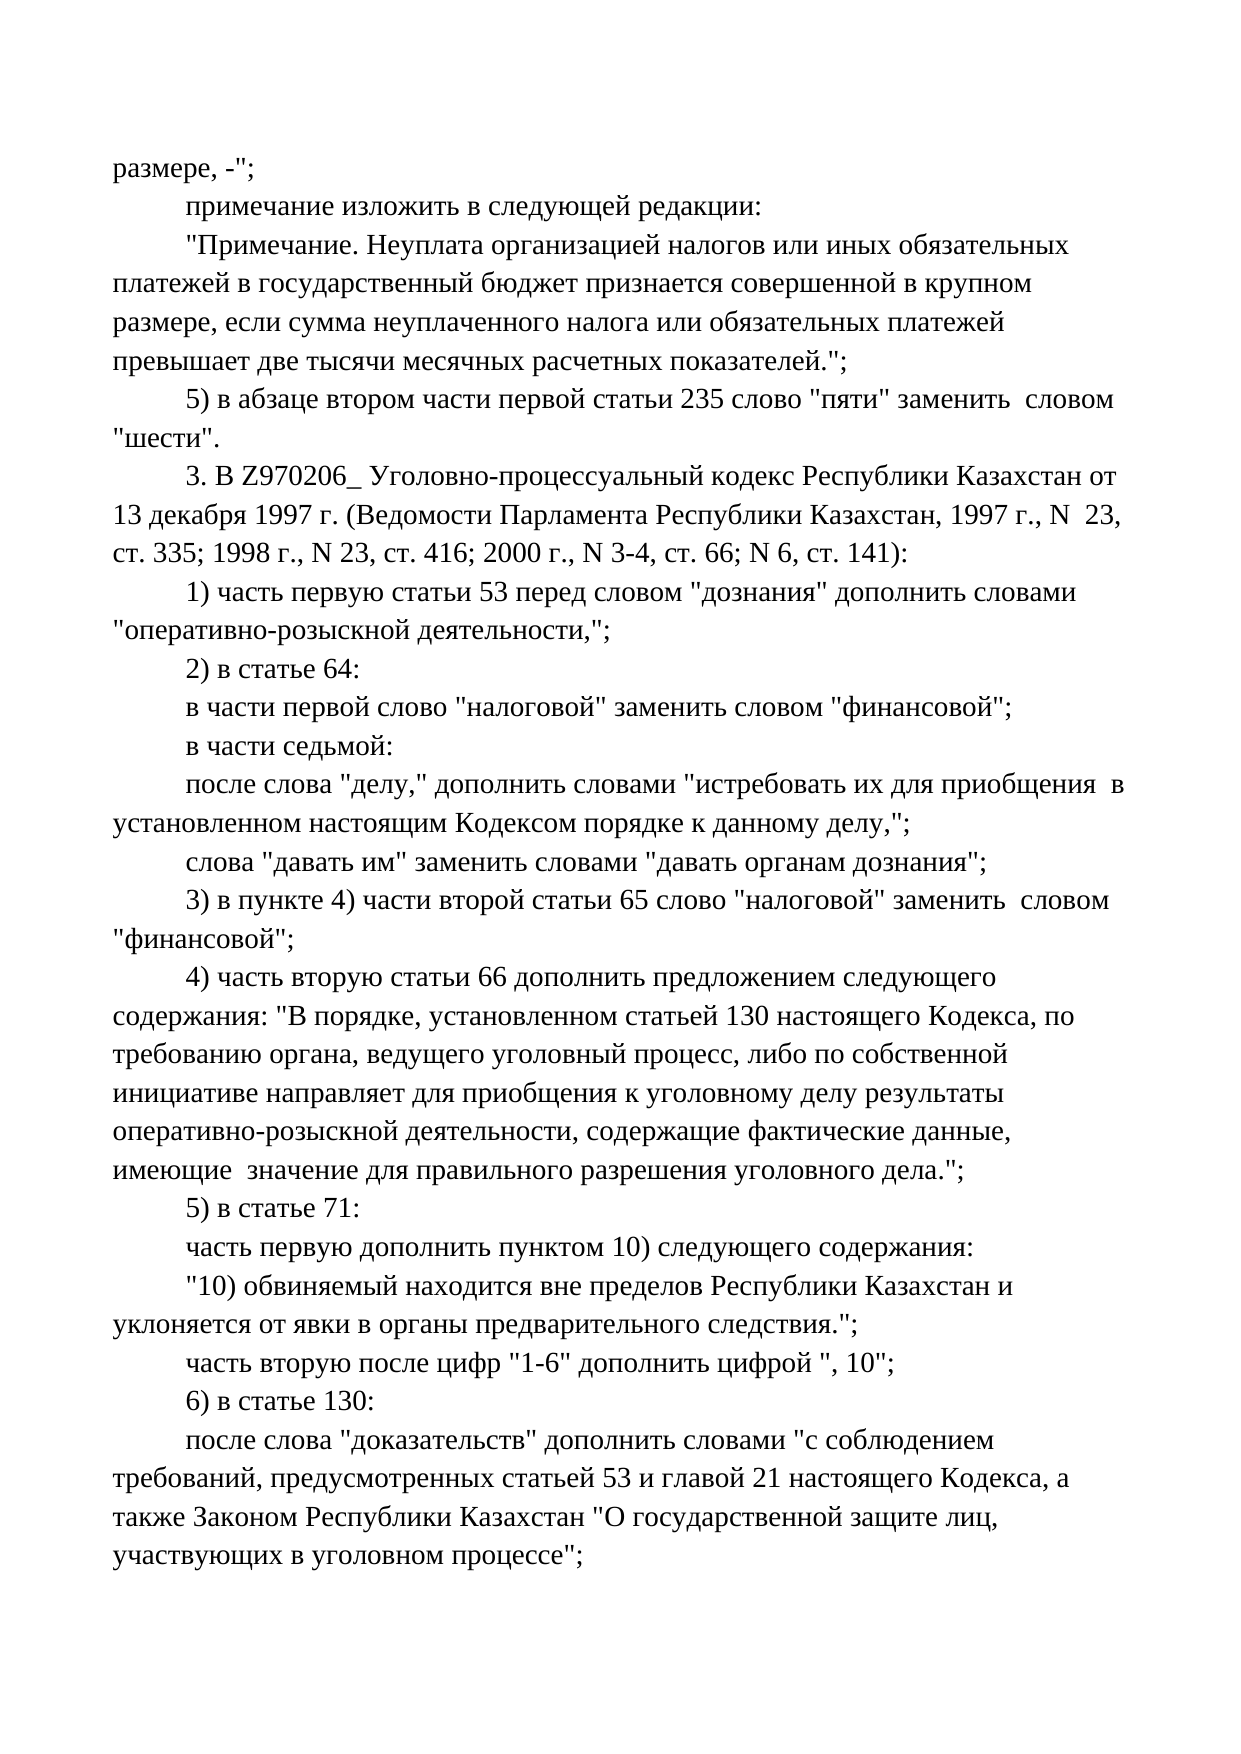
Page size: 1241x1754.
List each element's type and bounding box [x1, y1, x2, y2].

text [112, 150, 1128, 1571]
